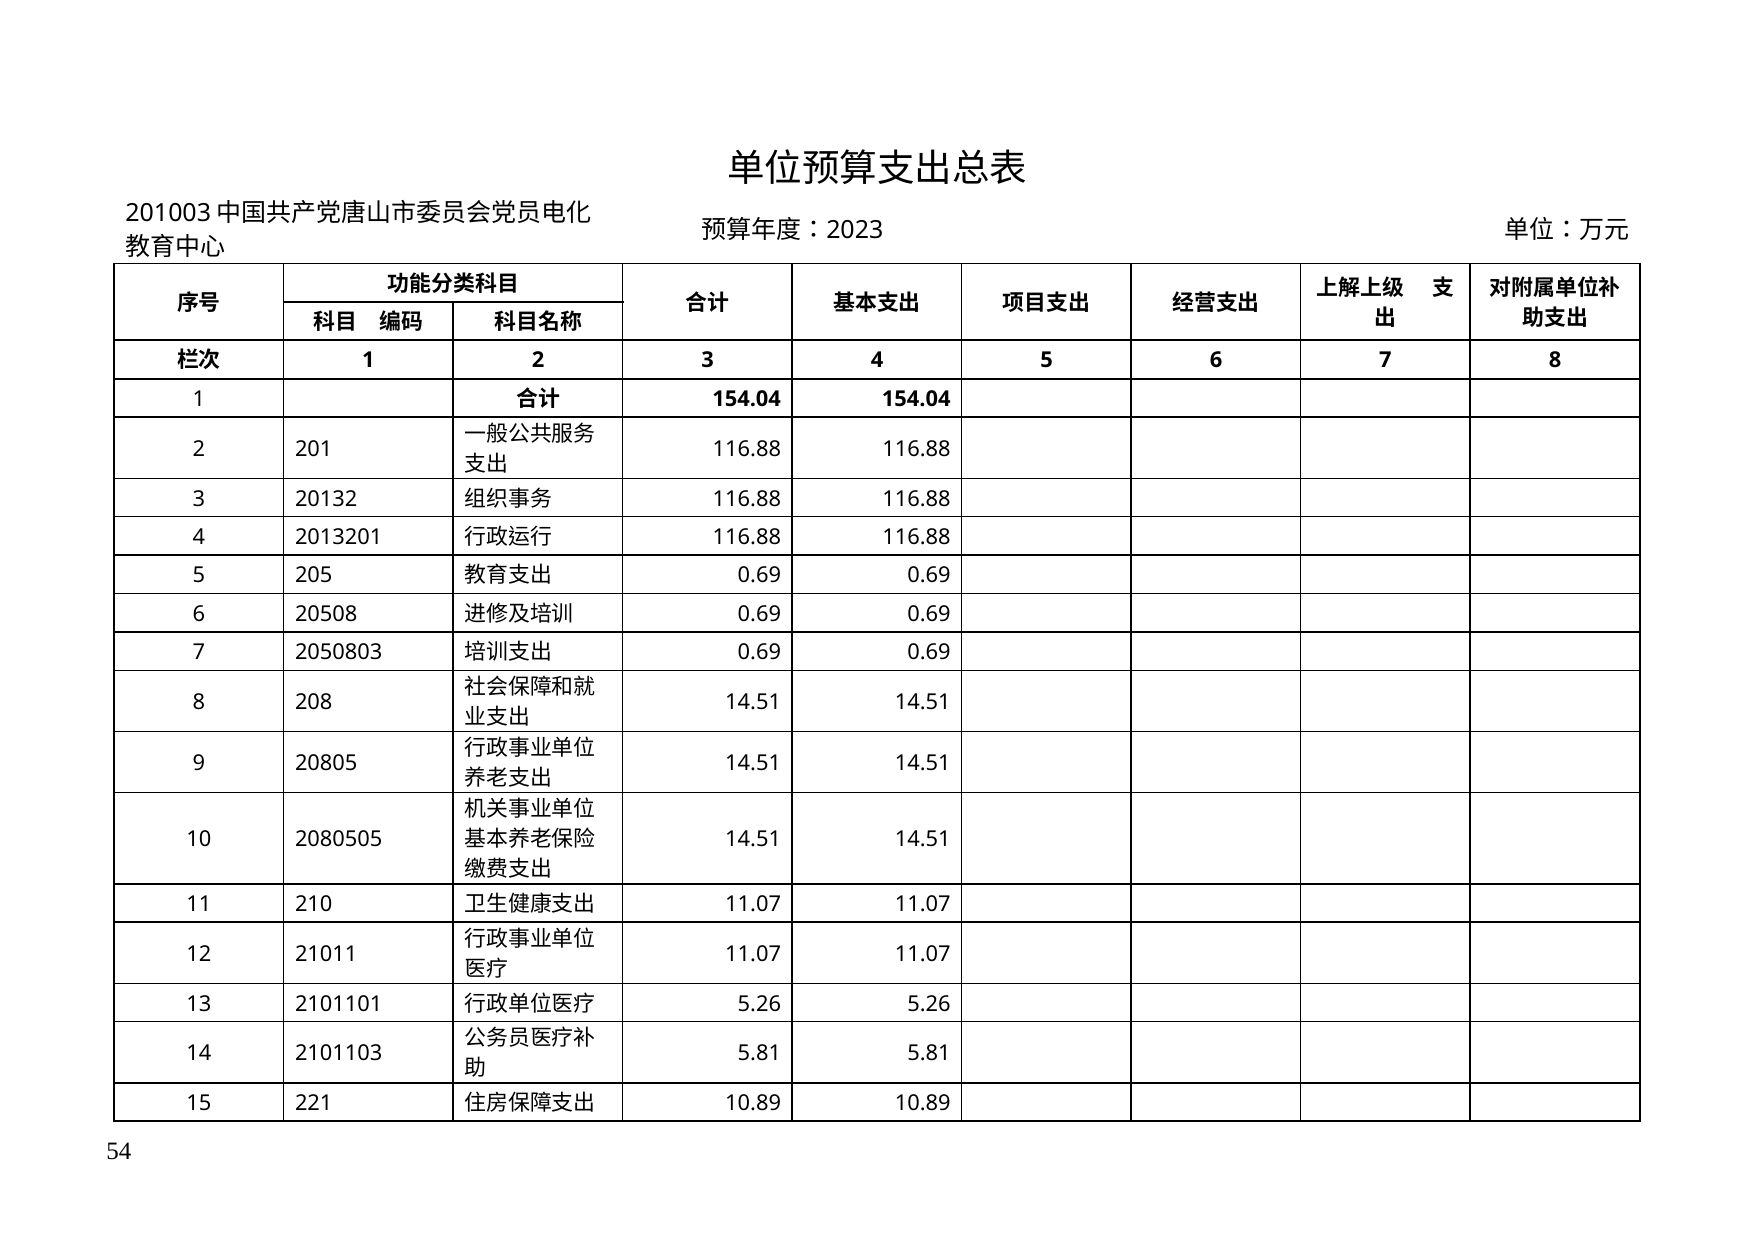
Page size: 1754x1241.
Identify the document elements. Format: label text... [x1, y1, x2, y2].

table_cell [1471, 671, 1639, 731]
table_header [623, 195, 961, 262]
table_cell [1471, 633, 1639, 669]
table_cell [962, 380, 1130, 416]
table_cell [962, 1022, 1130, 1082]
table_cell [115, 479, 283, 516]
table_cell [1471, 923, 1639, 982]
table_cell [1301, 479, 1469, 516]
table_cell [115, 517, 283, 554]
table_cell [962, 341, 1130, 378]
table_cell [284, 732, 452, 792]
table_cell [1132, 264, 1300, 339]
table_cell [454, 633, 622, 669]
text 单位预算支出总表 [106, 142, 1648, 193]
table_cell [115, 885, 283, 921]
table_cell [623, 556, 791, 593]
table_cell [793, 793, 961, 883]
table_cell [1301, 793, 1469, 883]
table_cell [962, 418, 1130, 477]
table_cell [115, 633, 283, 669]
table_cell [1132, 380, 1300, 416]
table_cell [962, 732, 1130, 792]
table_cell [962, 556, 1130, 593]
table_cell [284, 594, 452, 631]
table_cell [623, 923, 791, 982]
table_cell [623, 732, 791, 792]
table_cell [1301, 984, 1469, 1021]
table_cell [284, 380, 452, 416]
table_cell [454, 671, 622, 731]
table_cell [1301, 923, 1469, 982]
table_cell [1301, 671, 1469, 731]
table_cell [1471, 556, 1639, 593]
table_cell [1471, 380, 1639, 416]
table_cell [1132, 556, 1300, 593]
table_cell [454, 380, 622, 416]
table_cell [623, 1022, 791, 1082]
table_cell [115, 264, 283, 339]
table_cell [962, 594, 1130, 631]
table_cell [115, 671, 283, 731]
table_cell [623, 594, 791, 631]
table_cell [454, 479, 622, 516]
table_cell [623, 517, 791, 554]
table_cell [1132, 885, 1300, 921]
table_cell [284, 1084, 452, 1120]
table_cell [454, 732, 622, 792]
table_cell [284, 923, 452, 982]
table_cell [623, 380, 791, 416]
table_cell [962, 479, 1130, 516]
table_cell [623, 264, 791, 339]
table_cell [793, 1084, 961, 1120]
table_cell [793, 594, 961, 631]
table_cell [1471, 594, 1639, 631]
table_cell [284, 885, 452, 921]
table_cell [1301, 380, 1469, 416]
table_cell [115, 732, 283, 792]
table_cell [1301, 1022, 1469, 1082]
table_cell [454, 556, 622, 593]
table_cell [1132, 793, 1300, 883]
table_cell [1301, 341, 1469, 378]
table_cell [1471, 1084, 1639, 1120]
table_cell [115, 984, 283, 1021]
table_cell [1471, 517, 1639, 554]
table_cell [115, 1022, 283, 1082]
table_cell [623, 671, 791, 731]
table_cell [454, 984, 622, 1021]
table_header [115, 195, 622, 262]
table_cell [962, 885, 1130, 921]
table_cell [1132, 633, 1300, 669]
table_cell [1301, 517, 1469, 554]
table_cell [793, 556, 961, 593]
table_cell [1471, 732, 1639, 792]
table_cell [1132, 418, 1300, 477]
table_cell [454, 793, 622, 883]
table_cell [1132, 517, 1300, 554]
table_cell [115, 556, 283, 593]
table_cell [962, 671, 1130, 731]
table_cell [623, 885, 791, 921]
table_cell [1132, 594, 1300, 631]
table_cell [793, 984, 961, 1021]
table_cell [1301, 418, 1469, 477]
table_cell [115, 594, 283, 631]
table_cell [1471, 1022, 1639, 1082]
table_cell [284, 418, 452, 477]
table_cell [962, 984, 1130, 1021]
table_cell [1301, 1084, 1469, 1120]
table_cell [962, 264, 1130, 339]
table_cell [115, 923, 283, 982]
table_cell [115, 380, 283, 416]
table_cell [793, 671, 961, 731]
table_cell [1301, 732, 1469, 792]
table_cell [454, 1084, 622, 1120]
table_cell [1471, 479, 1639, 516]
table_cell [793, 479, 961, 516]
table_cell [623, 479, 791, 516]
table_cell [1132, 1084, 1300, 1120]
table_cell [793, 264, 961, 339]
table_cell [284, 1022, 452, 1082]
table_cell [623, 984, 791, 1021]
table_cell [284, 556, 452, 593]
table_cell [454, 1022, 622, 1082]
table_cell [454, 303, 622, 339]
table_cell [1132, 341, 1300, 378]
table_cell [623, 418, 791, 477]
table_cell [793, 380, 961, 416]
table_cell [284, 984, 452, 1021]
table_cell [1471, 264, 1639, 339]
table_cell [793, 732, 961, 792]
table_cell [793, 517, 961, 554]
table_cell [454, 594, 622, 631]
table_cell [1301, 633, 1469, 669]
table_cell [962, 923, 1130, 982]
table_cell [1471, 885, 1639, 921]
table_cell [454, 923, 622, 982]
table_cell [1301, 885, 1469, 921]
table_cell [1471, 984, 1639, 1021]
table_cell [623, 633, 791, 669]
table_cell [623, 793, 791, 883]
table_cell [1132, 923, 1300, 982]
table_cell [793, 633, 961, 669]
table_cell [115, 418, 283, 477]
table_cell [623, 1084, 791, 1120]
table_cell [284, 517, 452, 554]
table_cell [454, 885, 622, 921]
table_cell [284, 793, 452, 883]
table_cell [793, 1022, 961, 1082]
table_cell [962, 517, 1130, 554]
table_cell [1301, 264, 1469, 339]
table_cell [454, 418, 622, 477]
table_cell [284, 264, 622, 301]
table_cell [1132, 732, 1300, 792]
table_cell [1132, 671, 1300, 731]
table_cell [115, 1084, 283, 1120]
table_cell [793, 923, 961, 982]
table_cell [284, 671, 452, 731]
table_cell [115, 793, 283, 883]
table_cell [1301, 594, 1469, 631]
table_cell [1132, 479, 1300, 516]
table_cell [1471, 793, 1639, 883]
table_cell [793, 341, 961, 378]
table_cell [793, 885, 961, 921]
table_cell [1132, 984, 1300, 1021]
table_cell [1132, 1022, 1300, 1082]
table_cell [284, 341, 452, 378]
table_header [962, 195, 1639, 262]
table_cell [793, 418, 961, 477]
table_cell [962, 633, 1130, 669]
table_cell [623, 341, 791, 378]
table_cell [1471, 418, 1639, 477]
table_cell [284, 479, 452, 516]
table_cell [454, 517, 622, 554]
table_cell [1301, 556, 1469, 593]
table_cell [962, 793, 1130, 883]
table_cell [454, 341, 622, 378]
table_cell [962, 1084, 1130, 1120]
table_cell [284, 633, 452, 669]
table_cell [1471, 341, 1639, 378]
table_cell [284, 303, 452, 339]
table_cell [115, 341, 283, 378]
